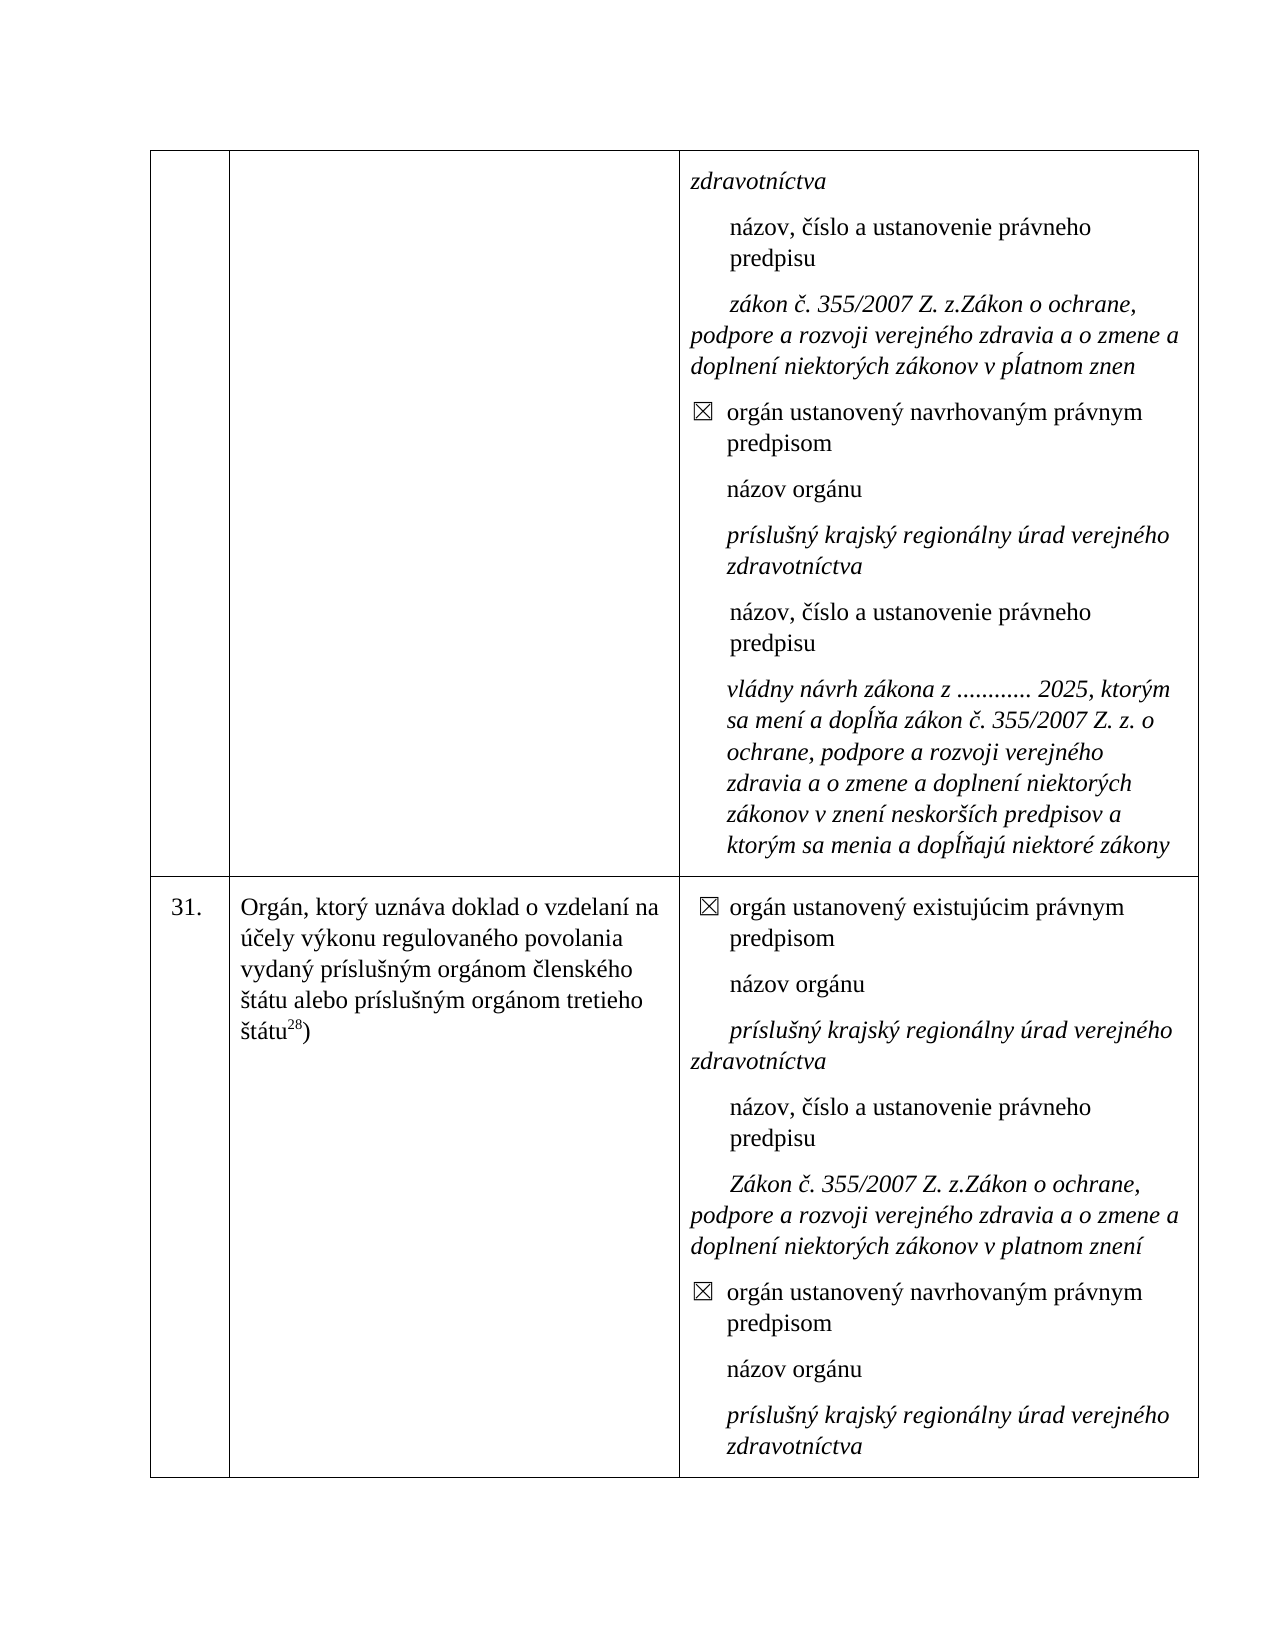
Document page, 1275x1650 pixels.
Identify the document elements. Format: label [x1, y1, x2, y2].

table_cell [151, 877, 229, 1477]
table_cell [680, 151, 1198, 876]
table_cell [680, 877, 1198, 1477]
table_cell [230, 151, 679, 876]
table_cell [230, 877, 679, 1477]
table_cell [151, 151, 229, 876]
